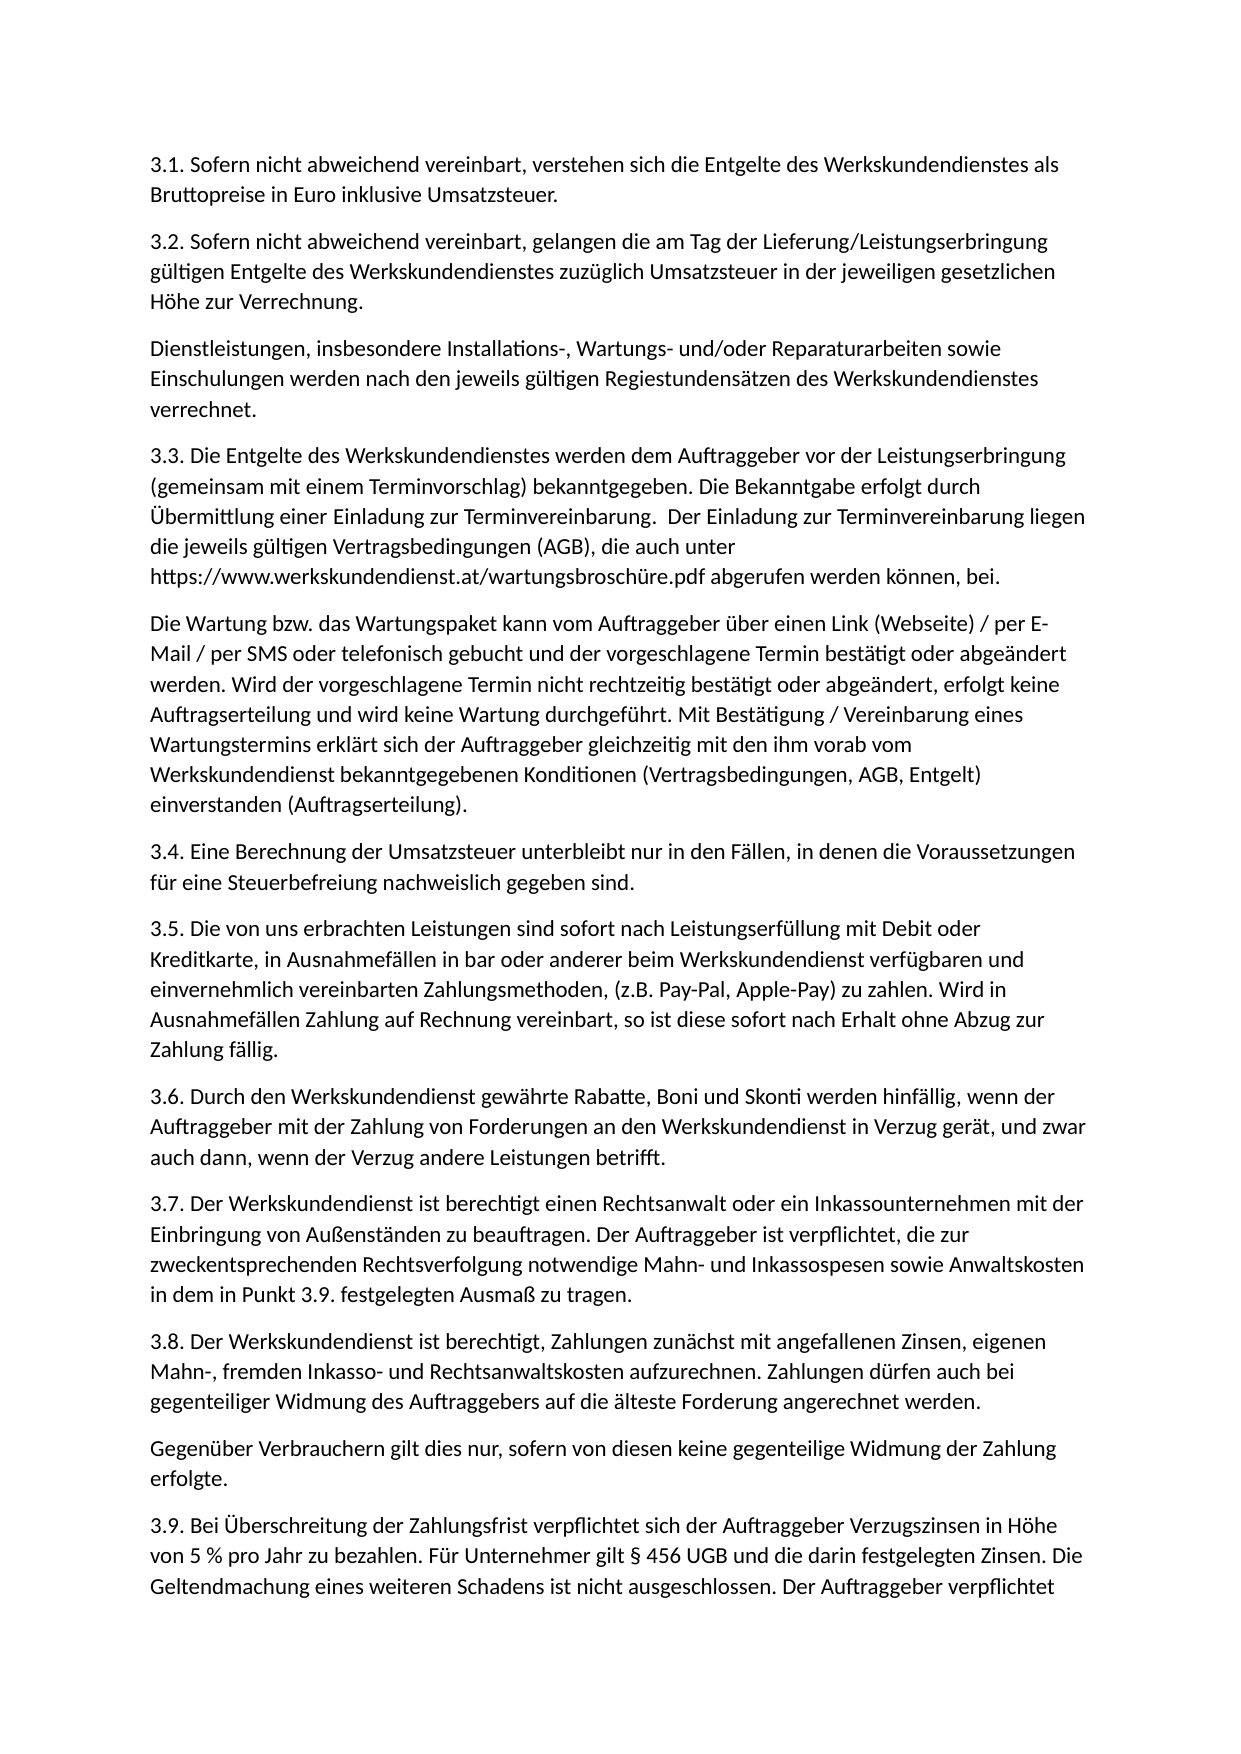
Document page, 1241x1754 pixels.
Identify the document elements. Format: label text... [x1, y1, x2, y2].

text Dienstleistungen, insbesondere Installations-, Wartungs- und/oder Reparaturarbeiten sowie Einschulungen werden nach den jeweils gültigen Regiestundensätzen des Werkskundendienstes verrechnet. [150, 334, 1090, 423]
text Gegenüber Verbrauchern gilt dies nur, sofern von diesen keine gegenteilige Widmung der Zahlung erfolgte. [150, 1434, 1090, 1493]
text 3.4. Eine Berechnung der Umsatzsteuer unterbleibt nur in den Fällen, in denen die Voraussetzungen für eine Steuerbefreiung nachweislich gegeben sind. [150, 837, 1090, 896]
text 3.6. Durch den Werkskundendienst gewährte Rabatte, Boni und Skonti werden hinfällig, wenn der Auftraggeber mit der Zahlung von Forderungen an den Werkskundendienst in Verzug gerät, und zwar auch dann, wenn der Verzug andere Leistungen betrifft. [150, 1082, 1090, 1171]
text 3.3. Die Entgelte des Werkskundendienstes werden dem Auftraggeber vor der Leistungserbringung (gemeinsam mit einem Terminvorschlag) bekanntgegeben. Die Bekanntgabe erfolgt durch Übermittlung einer Einladung zur Terminvereinbarung. Der Einladung zur Terminvereinbarung liegen die jeweils gültigen Vertragsbedingungen (AGB), die auch unter https://www.werkskundendienst.at/wartungsbroschüre.pdf abgerufen werden können, bei. [150, 442, 1090, 591]
text 3.2. Sofern nicht abweichend vereinbart, gelangen die am Tag der Lieferung/Leistungserbringung gültigen Entgelte des Werkskundendienstes zuzüglich Umsatzsteuer in der jeweiligen gesetzlichen Höhe zur Verrechnung. [150, 227, 1090, 316]
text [150, 1511, 1090, 1600]
text 3.8. Der Werkskundendienst ist berechtigt, Zahlungen zunächst mit angefallenen Zinsen, eigenen Mahn-, fremden Inkasso- und Rechtsanwaltskosten aufzurechnen. Zahlungen dürfen auch bei gegenteiliger Widmung des Auftraggebers auf die älteste Forderung angerechnet werden. [150, 1327, 1090, 1416]
text 3.7. Der Werkskundendienst ist berechtigt einen Rechtsanwalt oder ein Inkassounternehmen mit der Einbringung von Außenständen zu beauftragen. Der Auftraggeber ist verpflichtet, die zur zweckentsprechenden Rechtsverfolgung notwendige Mahn- und Inkassospesen sowie Anwaltskosten in dem in Punkt 3.9. festgelegten Ausmaß zu tragen. [150, 1189, 1090, 1308]
text 3.1. Sofern nicht abweichend vereinbart, verstehen sich die Entgelte des Werkskundendienstes als Bruttopreise in Euro inklusive Umsatzsteuer. [150, 150, 1090, 208]
text Die Wartung bzw. das Wartungspaket kann vom Auftraggeber über einen Link (Webseite) / per E-Mail / per SMS oder telefonisch gebucht und der vorgeschlagene Termin bestätigt oder abgeändert werden. Wird der vorgeschlagene Termin nicht rechtzeitig bestätigt oder abgeändert, erfolgt keine Auftragserteilung und wird keine Wartung durchgeführt. Mit Bestätigung / Vereinbarung eines Wartungstermins erklärt sich der Auftraggeber gleichzeitig mit den ihm vorab vom Werkskundendienst bekanntgegebenen Konditionen (Vertragsbedingungen, AGB, Entgelt) einverstanden (Auftragserteilung). [150, 609, 1090, 819]
text 3.5. Die von uns erbrachten Leistungen sind sofort nach Leistungserfüllung mit Debit oder Kreditkarte, in Ausnahmefällen in bar oder anderer beim Werkskundendienst verfügbaren und einvernehmlich vereinbarten Zahlungsmethoden, (z.B. Pay-Pal, Apple-Pay) zu zahlen. Wird in Ausnahmefällen Zahlung auf Rechnung vereinbart, so ist diese sofort nach Erhalt ohne Abzug zur Zahlung fällig. [150, 914, 1090, 1063]
